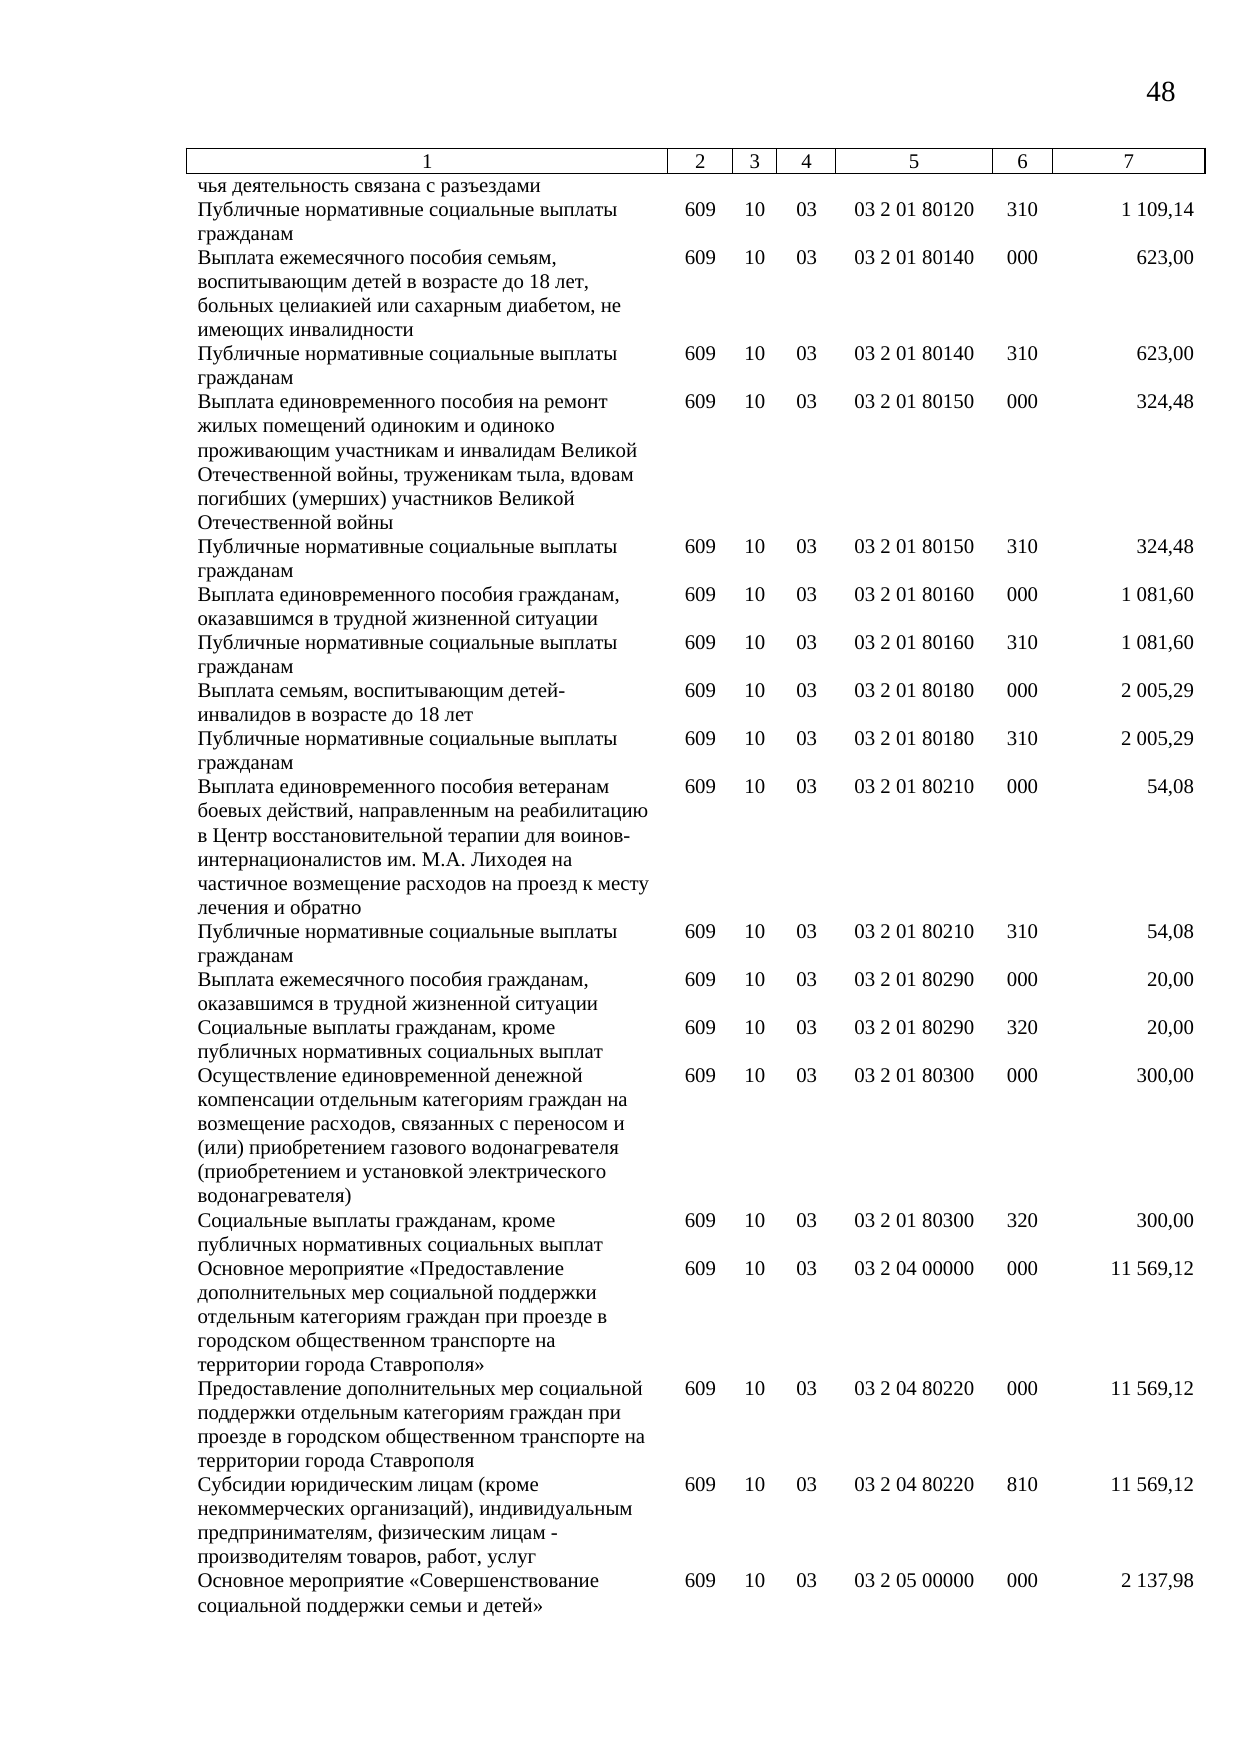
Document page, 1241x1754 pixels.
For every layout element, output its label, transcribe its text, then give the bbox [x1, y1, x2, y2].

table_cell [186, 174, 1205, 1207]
table_header 4 [777, 149, 835, 173]
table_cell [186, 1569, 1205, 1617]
table_header 7 [1053, 149, 1204, 173]
table_header 1 [187, 149, 667, 173]
table_header 3 [733, 149, 776, 173]
table_header 2 [668, 149, 732, 173]
table_header 5 [836, 149, 992, 173]
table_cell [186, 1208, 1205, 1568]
table_header 6 [993, 149, 1052, 173]
